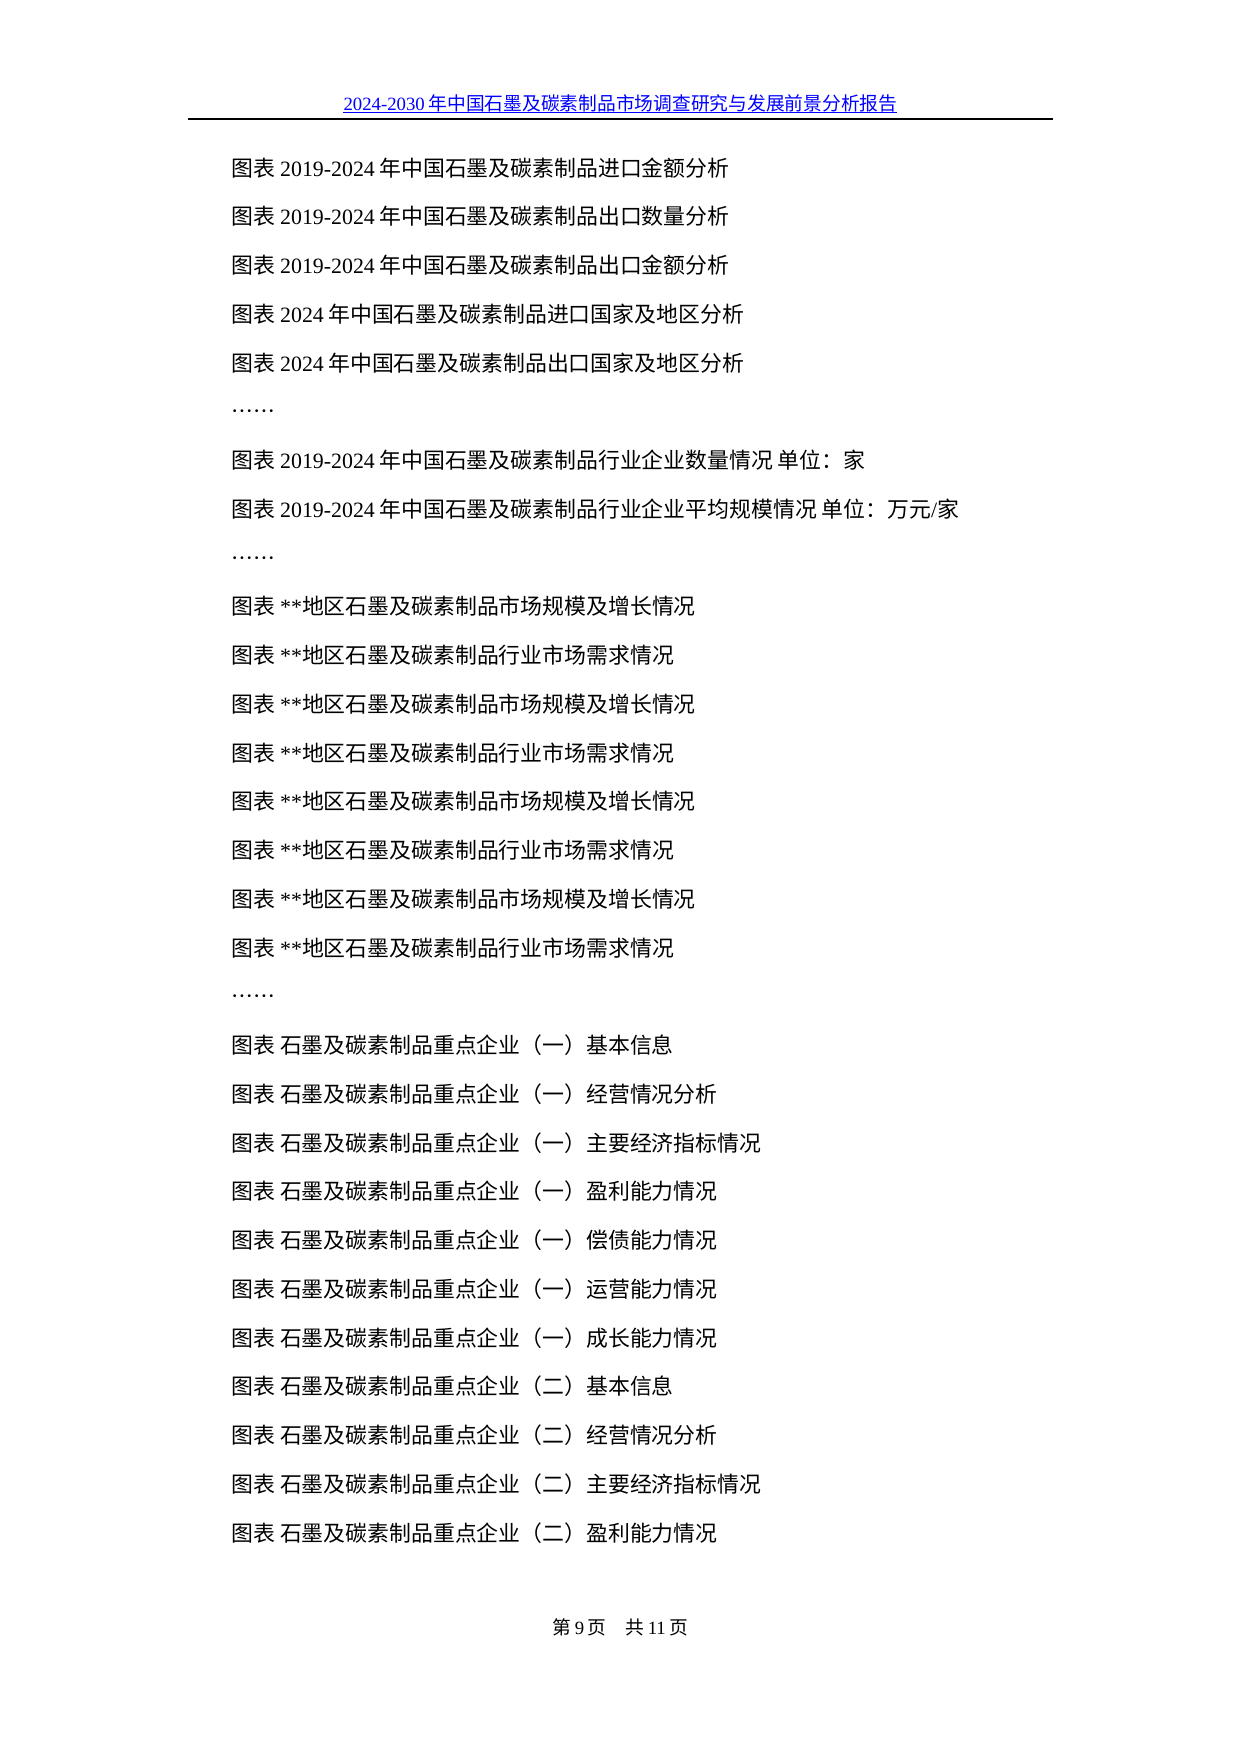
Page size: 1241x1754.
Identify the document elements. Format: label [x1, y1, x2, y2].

text [187, 150, 1053, 1548]
